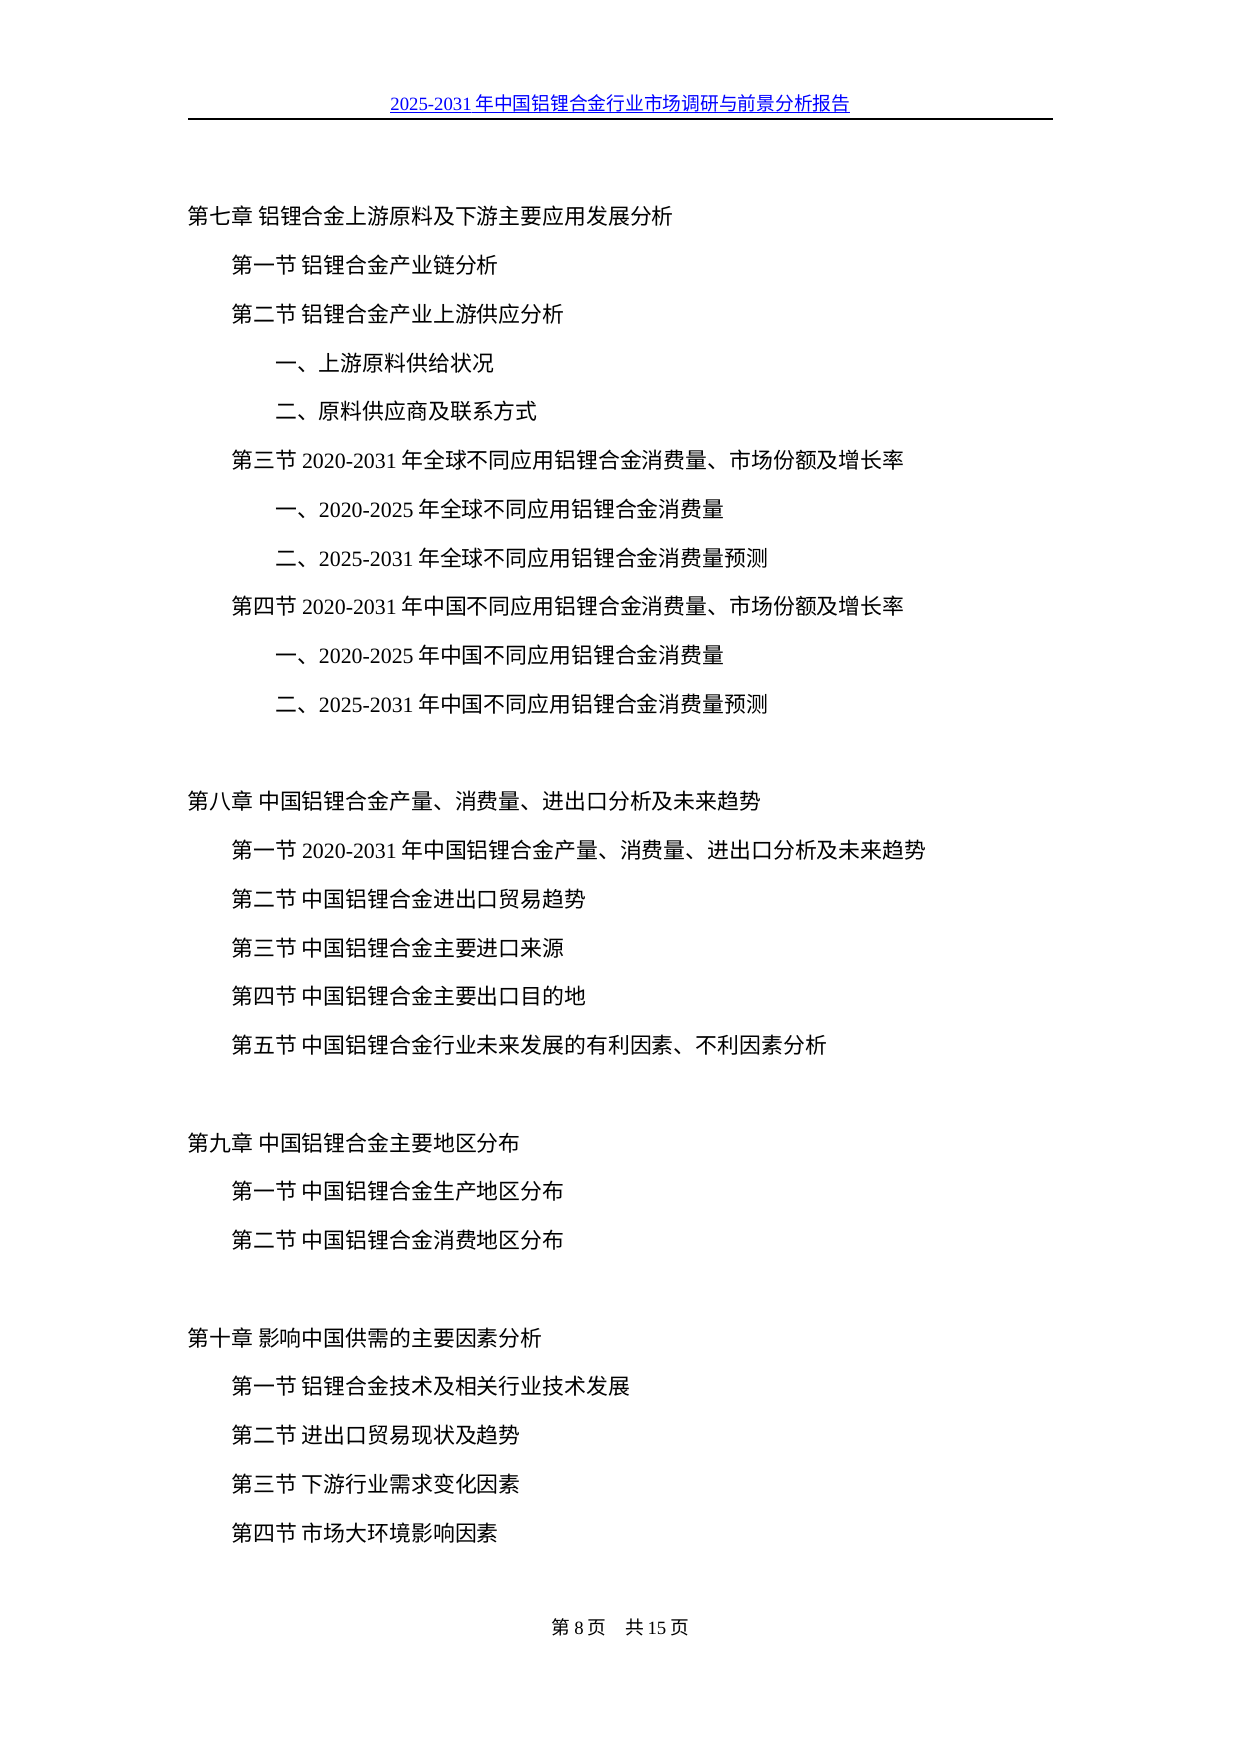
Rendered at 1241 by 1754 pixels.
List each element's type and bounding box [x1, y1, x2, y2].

text [187, 150, 1053, 1548]
